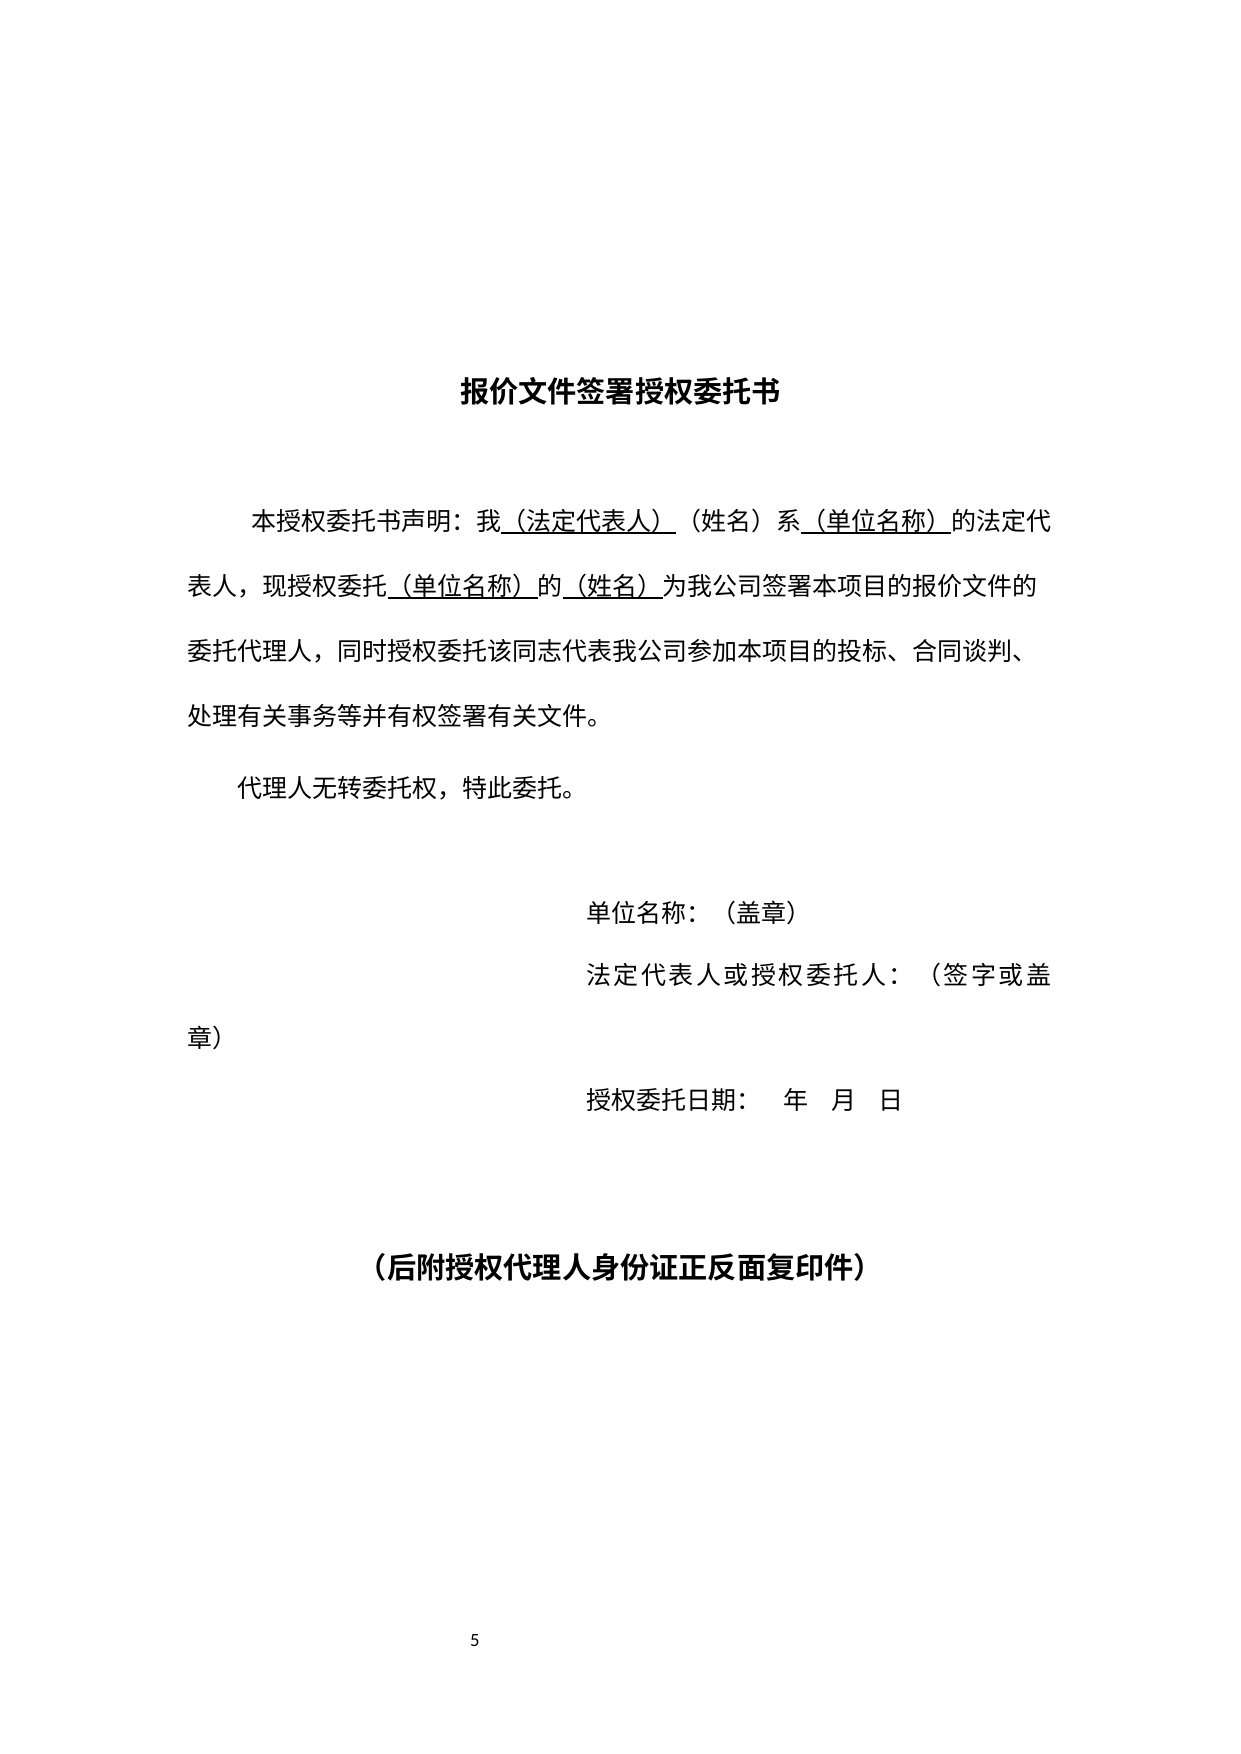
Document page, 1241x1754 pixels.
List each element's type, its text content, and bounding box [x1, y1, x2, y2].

text 报价文件签署授权委托书 [187, 357, 1053, 422]
text 单位名称：（盖章） [187, 872, 1053, 934]
text 法定代表人或授权委托人：（签字或盖章） [187, 934, 1053, 1059]
text 代理人无转委托权，特此委托。 [187, 747, 1053, 809]
text 本授权委托书声明：我（法定代表人）（姓名）系（单位名称）的法定代表人，现授权委托（单位名称）的（姓名）为我公司签署本项目的报价文件的委托代理人，同时授权委托该同志代表我公司参加本项目的投标、合同谈判、处理有关事务等并有权签署有关文件。 [187, 487, 1053, 747]
text （后附授权代理人身份证正反面复印件） [187, 1237, 1053, 1289]
text 授权委托日期： 年 月 日 [187, 1059, 1003, 1122]
